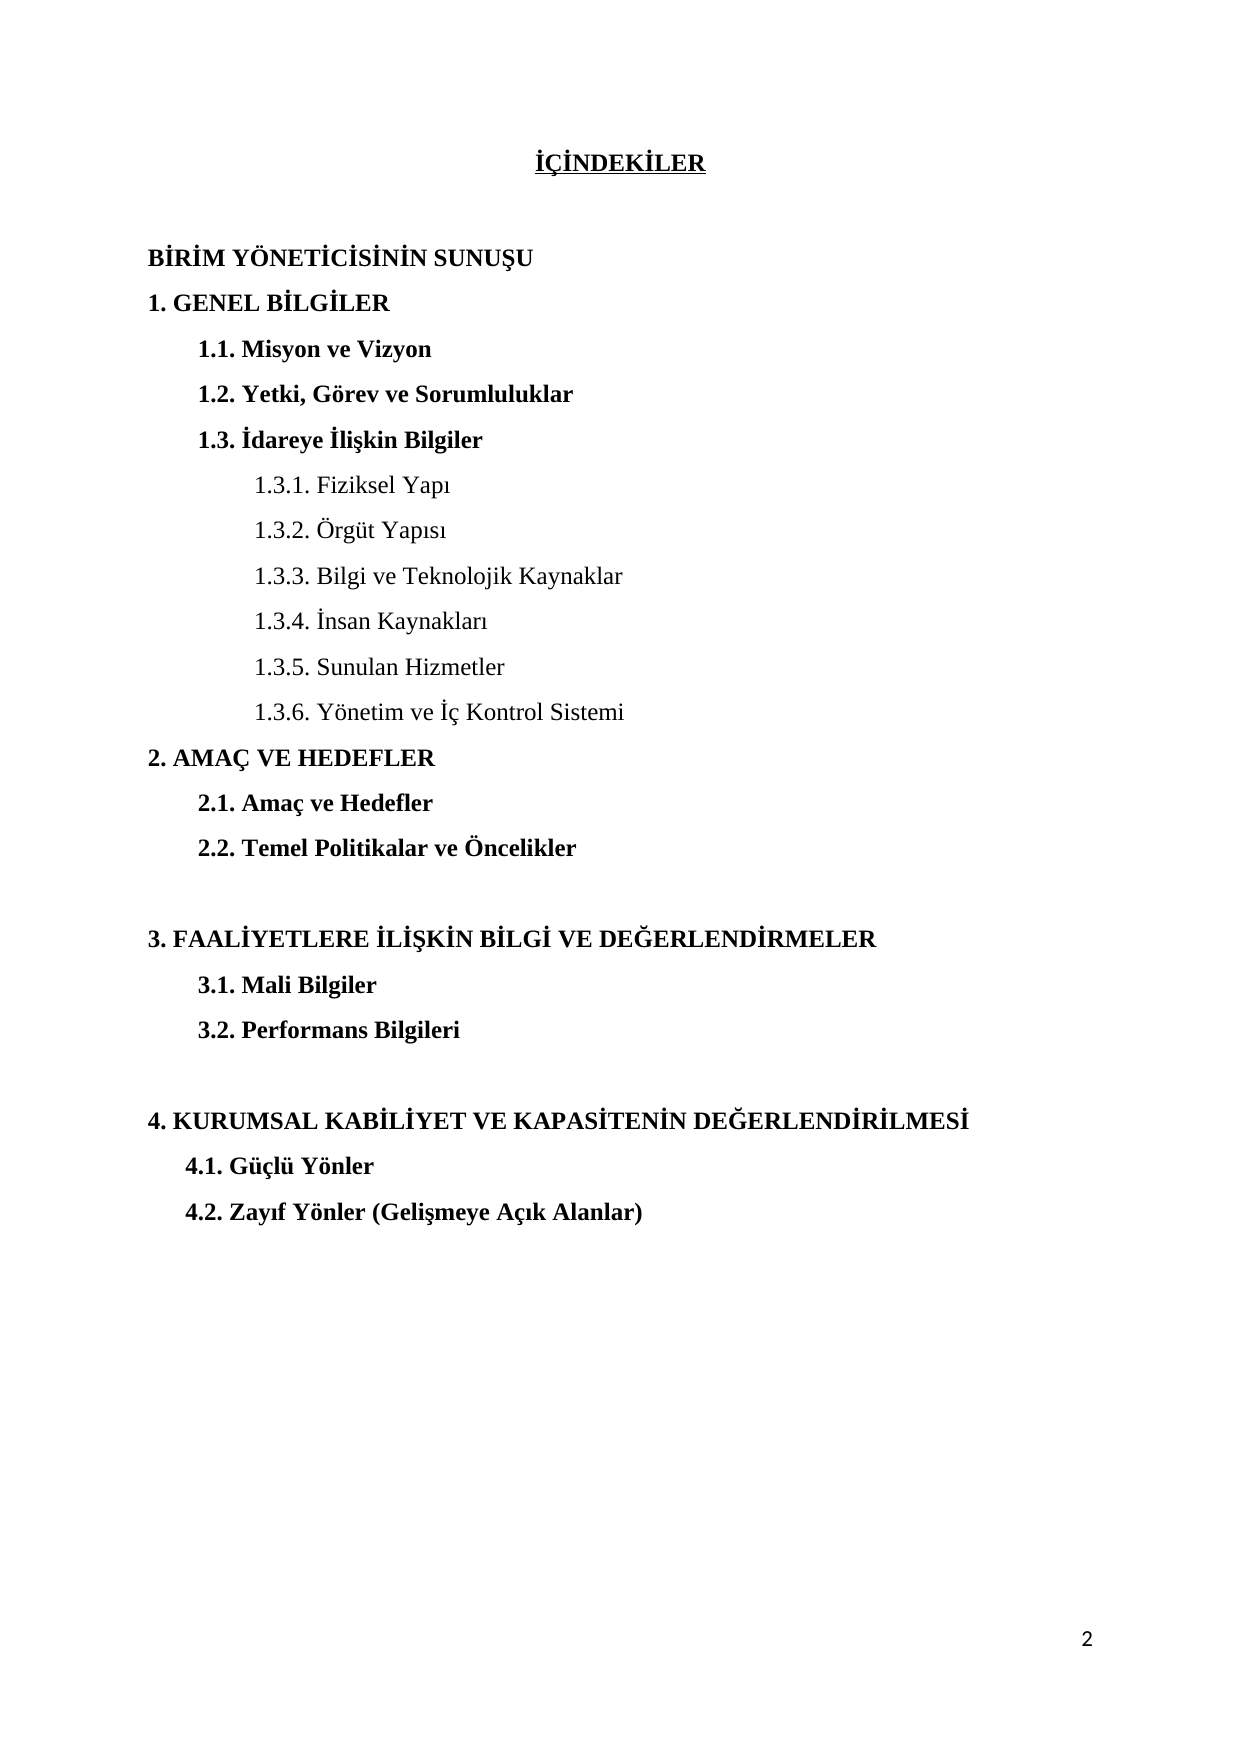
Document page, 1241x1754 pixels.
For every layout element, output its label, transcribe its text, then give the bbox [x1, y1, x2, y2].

text 2. AMAÇ VE HEDEFLER [148, 743, 1093, 771]
text 4.1. Güçlü Yönler [148, 1151, 1093, 1180]
text 1.3.6. Yönetim ve İç Kontrol Sistemi [148, 697, 1093, 726]
text 1.3.3. Bilgi ve Teknolojik Kaynaklar [148, 561, 1093, 590]
text İÇİNDEKİLER [148, 148, 1093, 176]
text 1.3.4. İnsan Kaynakları [148, 606, 1093, 635]
text 4.2. Zayıf Yönler (Gelişmeye Açık Alanlar) [148, 1197, 1093, 1226]
text 1. GENEL BİLGİLER [148, 288, 1093, 317]
text 2.1. Amaç ve Hedefler [148, 788, 1093, 817]
text 3.2. Performans Bilgileri [148, 1015, 1093, 1044]
text 4. KURUMSAL KABİLİYET VE KAPASİTENİN DEĞERLENDİRİLMESİ [148, 1106, 1093, 1135]
text 1.1. Misyon ve Vizyon [148, 334, 1093, 363]
text 3.1. Mali Bilgiler [148, 970, 1093, 998]
text 1.3.5. Sunulan Hizmetler [148, 652, 1093, 681]
text 1.3.2. Örgüt Yapısı [148, 516, 1093, 544]
text 1.2. Yetki, Görev ve Sorumluluklar [148, 379, 1093, 408]
text BİRİM YÖNETİCİSİNİN SUNUŞU [148, 243, 1093, 272]
text 1.3.1. Fiziksel Yapı [148, 470, 1093, 499]
text 1.3. İdareye İlişkin Bilgiler [148, 425, 1093, 453]
text 2.2. Temel Politikalar ve Öncelikler [148, 833, 1093, 862]
text 3. FAALİYETLERE İLİŞKİN BİLGİ VE DEĞERLENDİRMELER [148, 924, 1093, 953]
